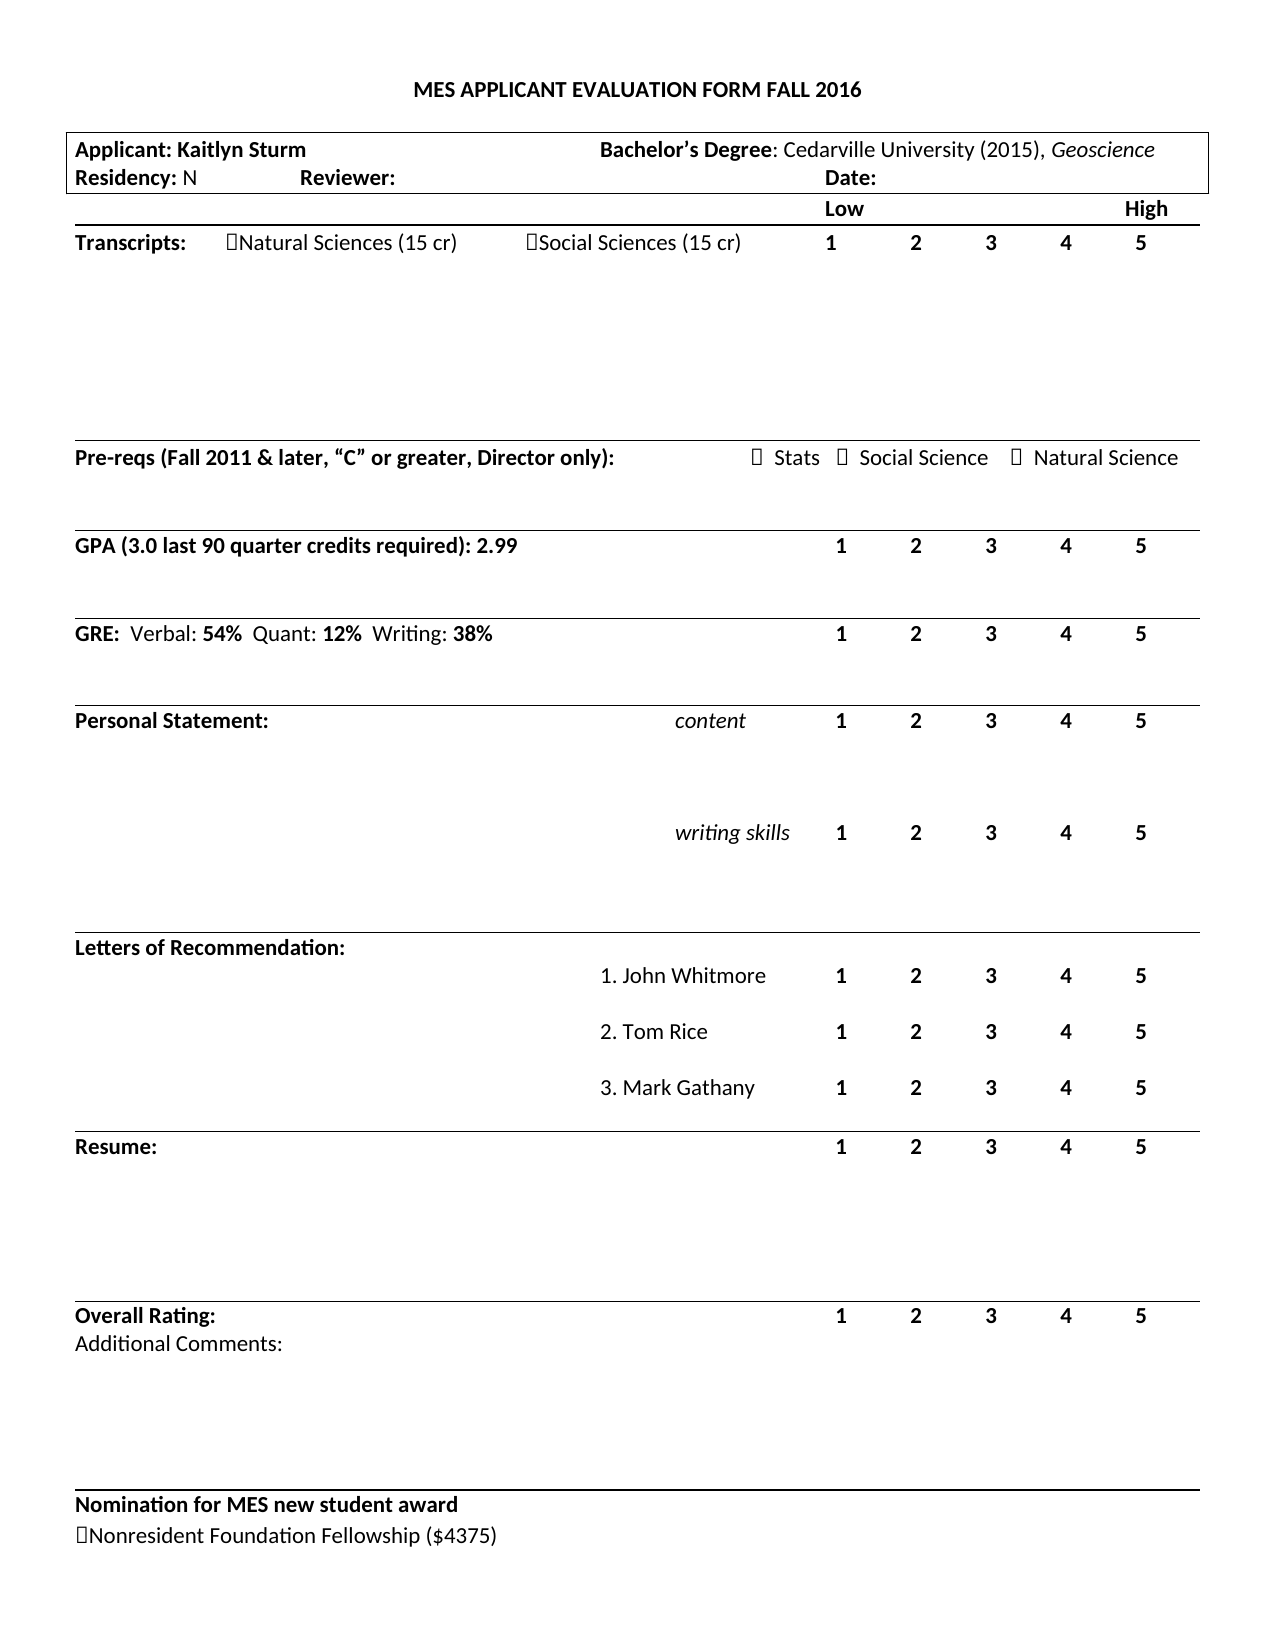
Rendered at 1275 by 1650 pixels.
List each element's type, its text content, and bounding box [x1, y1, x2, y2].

text GRE: Verbal: 54% Quant: 12% Writing: 38% 1 2 3 4 5 [75, 619, 1200, 647]
text Residency: N Reviewer: Date: [67, 160, 1208, 193]
text 1. John Whitmore 1 2 3 4 5 [75, 961, 1200, 989]
text MES APPLICANT EVALUATION FORM FALL 2016 [75, 75, 1200, 103]
text Overall Rating: 1 2 3 4 5 [75, 1302, 1200, 1329]
text Transcripts: Natural Sciences (15 cr) Social Sciences (15 cr) 1 2 3 4 5 [75, 226, 1200, 257]
text writing skills 1 2 3 4 5 [600, 818, 1200, 874]
text Pre-reqs (Fall 2011 & later, “C” or greater, Director only):  Stats  Social Science  Natural Science [75, 441, 1200, 472]
text Low High [75, 194, 1200, 224]
text Additional Comments: [75, 1329, 1200, 1358]
text Letters of Recommendation: [75, 933, 1200, 961]
text Resume: 1 2 3 4 5 [75, 1132, 1200, 1160]
text Personal Statement: content 1 2 3 4 5 [75, 706, 1200, 734]
text 3. Mark Gathany 1 2 3 4 5 [75, 1073, 1200, 1101]
text 2. Tom Rice 1 2 3 4 5 [525, 1017, 1200, 1045]
text Nomination for MES new student award [75, 1491, 1200, 1519]
text Applicant: Kaitlyn Sturm Bachelor’s Degree: Cedarville University (2015), Geoscience [67, 133, 1208, 160]
text Nonresident Foundation Fellowship ($4375) [75, 1519, 1200, 1550]
text GPA (3.0 last 90 quarter credits required): 2.99 1 2 3 4 5 [75, 531, 1200, 559]
